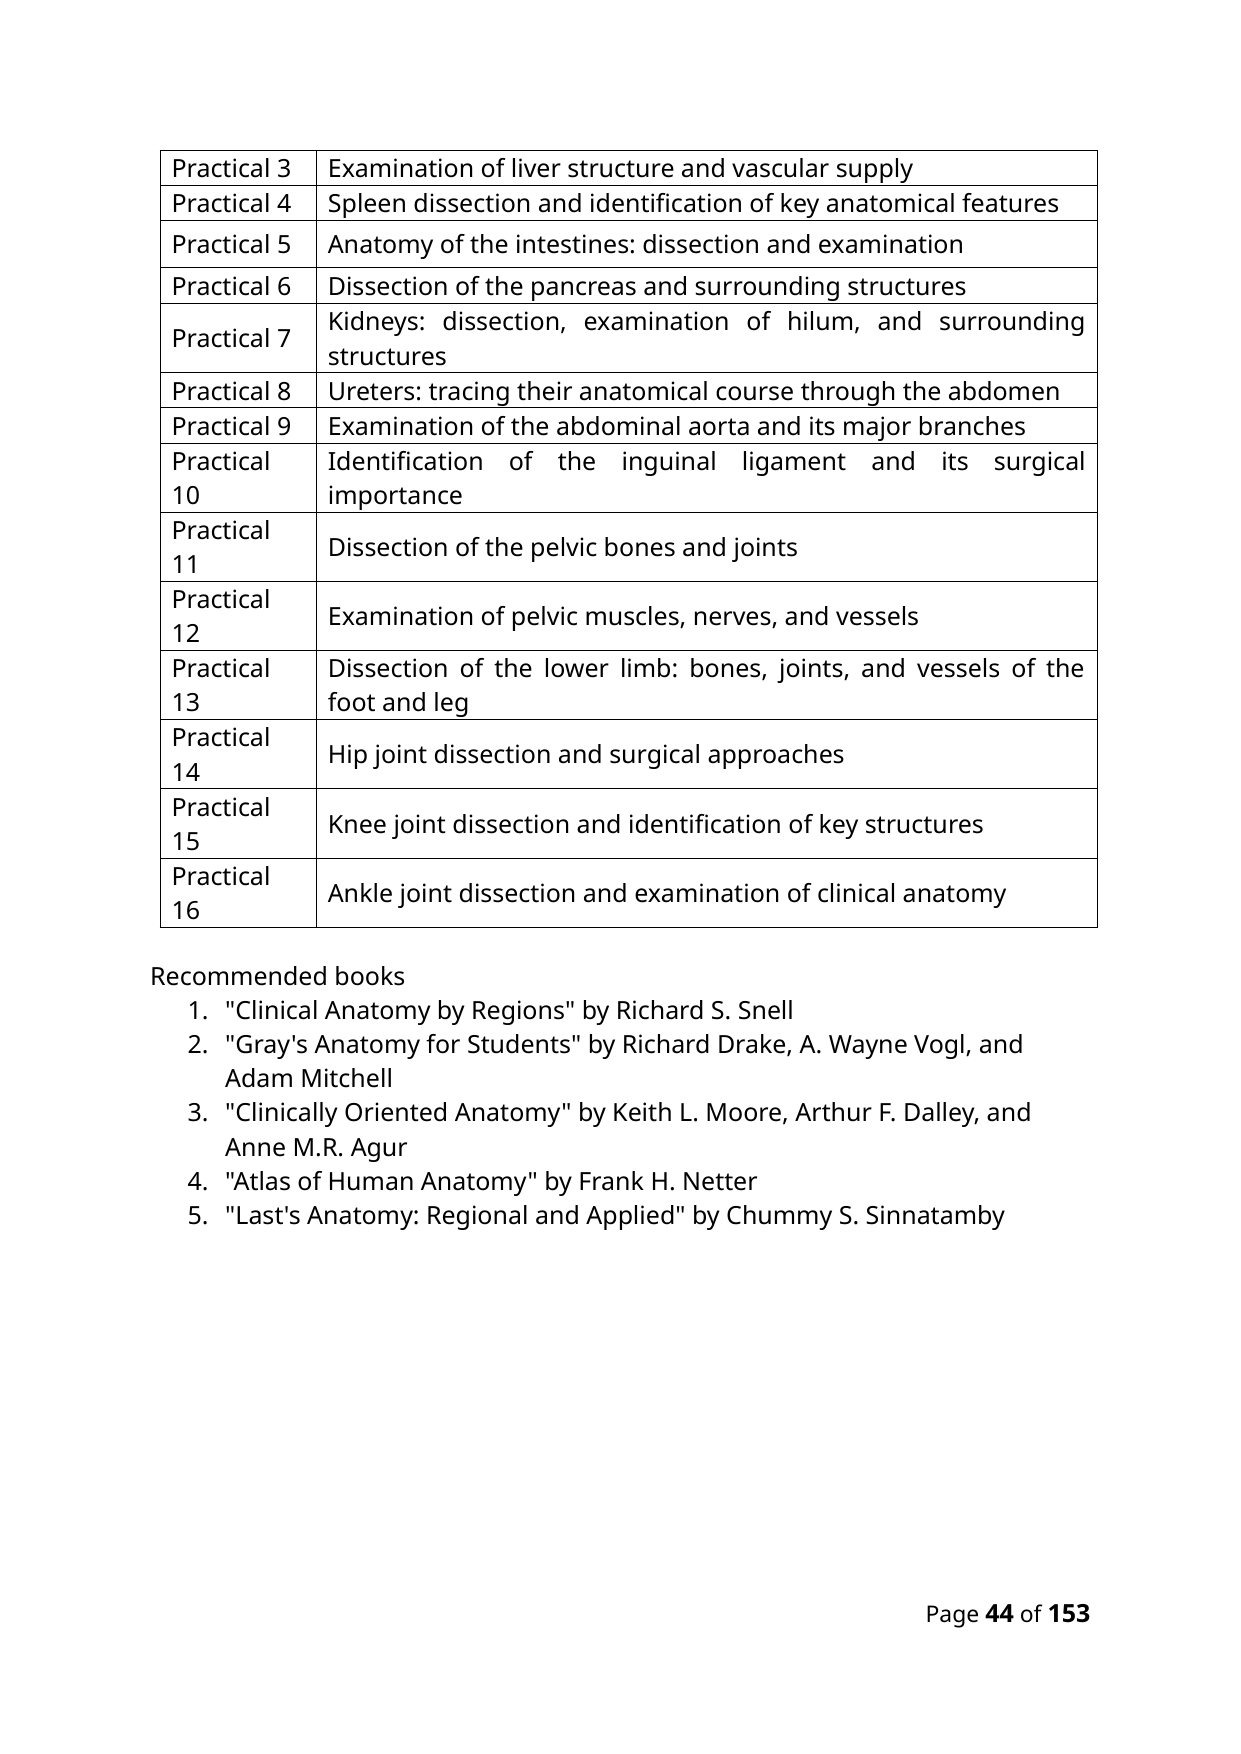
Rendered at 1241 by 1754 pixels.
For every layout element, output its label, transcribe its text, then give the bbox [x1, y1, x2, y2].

table_cell Practical 7 [161, 304, 316, 372]
table_cell Ankle joint dissection and examination of clinical anatomy [317, 859, 1097, 927]
table_cell Anatomy of the intestines: dissection and examination [317, 221, 1097, 267]
table_cell Kidneys: dissection, examination of hilum, and surrounding structures [317, 304, 1097, 372]
table_cell Dissection of the pelvic bones and joints [317, 513, 1097, 581]
table_cell Hip joint dissection and surgical approaches [317, 720, 1097, 788]
table_cell Practical 4 [161, 186, 316, 220]
table_cell Practical 16 [161, 859, 316, 927]
table_cell Dissection of the pancreas and surrounding structures [317, 268, 1097, 303]
table_cell Practical 12 [161, 582, 316, 650]
table_cell Practical 6 [161, 268, 316, 303]
list "Gray's Anatomy for Students" by Richard Drake, A. Wayne Vogl, and Adam Mitchell [187, 1027, 1090, 1095]
table_cell Identification of the inguinal ligament and its surgical importance [317, 444, 1097, 512]
table_cell Examination of the abdominal aorta and its major branches [317, 408, 1097, 442]
table_cell Spleen dissection and identification of key anatomical features [317, 186, 1097, 220]
table_cell Practical 10 [161, 444, 316, 512]
text Recommended books [150, 959, 1090, 993]
table_cell Practical 15 [161, 789, 316, 857]
table_cell Dissection of the lower limb: bones, joints, and vessels of the foot and leg [317, 651, 1097, 719]
list "Last's Anatomy: Regional and Applied" by Chummy S. Sinnatamby [187, 1197, 1090, 1231]
table_cell Knee joint dissection and identification of key structures [317, 789, 1097, 857]
table_cell Practical 13 [161, 651, 316, 719]
table_cell Ureters: tracing their anatomical course through the abdomen [317, 373, 1097, 407]
table_cell Examination of liver structure and vascular supply [317, 151, 1097, 185]
table_cell Examination of pelvic muscles, nerves, and vessels [317, 582, 1097, 650]
table_cell Practical 8 [161, 373, 316, 407]
table_cell Practical 9 [161, 408, 316, 442]
list "Clinical Anatomy by Regions" by Richard S. Snell [187, 993, 1090, 1027]
table_cell Practical 11 [161, 513, 316, 581]
table_cell Practical 14 [161, 720, 316, 788]
list "Clinically Oriented Anatomy" by Keith L. Moore, Arthur F. Dalley, and Anne M.R. Agur [187, 1095, 1090, 1163]
list "Atlas of Human Anatomy" by Frank H. Netter [187, 1163, 1090, 1197]
table_cell Practical 5 [161, 221, 316, 267]
table_cell Practical 3 [161, 151, 316, 185]
